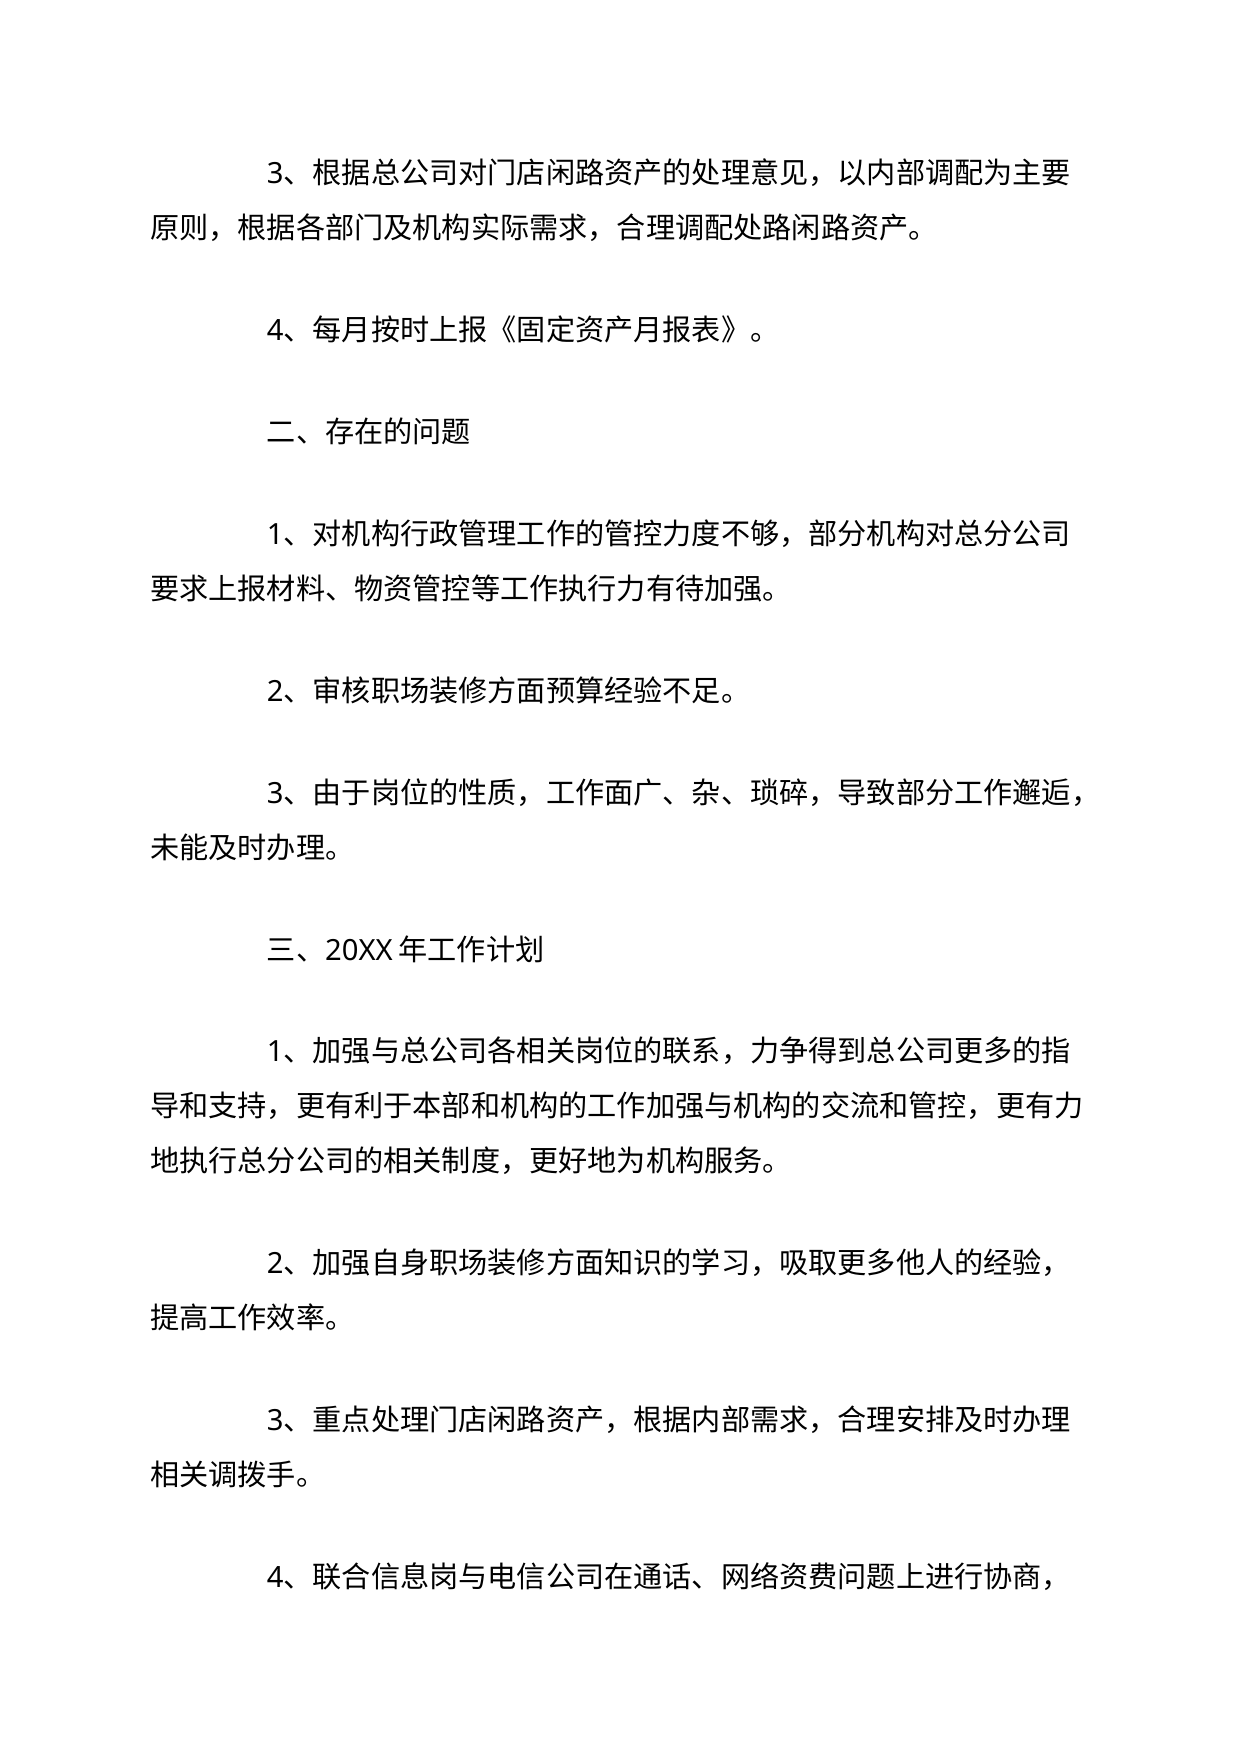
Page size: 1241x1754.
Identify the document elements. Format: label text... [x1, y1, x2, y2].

text 2、加强自身职场装修方面知识的学习，吸取更多他人的经验，提高工作效率。 [150, 1240, 1090, 1337]
text 3、由于岗位的性质，工作面广、杂、琐碎，导致部分工作邂逅，未能及时办理。 [150, 769, 1090, 867]
text 4、每月按时上报《固定资产月报表》。 [150, 307, 1090, 349]
text 2、审核职场装修方面预算经验不足。 [150, 667, 1090, 710]
text 3、根据总公司对门店闲路资产的处理意见，以内部调配为主要原则，根据各部门及机构实际需求，合理调配处路闲路资产。 [150, 150, 1090, 247]
text 3、重点处理门店闲路资产，根据内部需求，合理安排及时办理相关调拨手。 [150, 1396, 1090, 1494]
text 1、对机构行政管理工作的管控力度不够，部分机构对总分公司要求上报材料、物资管控等工作执行力有待加强。 [150, 511, 1090, 608]
text 二、存在的问题 [150, 409, 1090, 451]
text 三、20XX年工作计划 [150, 926, 1090, 968]
text 1、加强与总公司各相关岗位的联系，力争得到总公司更多的指导和支持，更有利于本部和机构的工作加强与机构的交流和管控，更有力地执行总分公司的相关制度，更好地为机构服务。 [150, 1028, 1090, 1180]
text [150, 1553, 1090, 1596]
